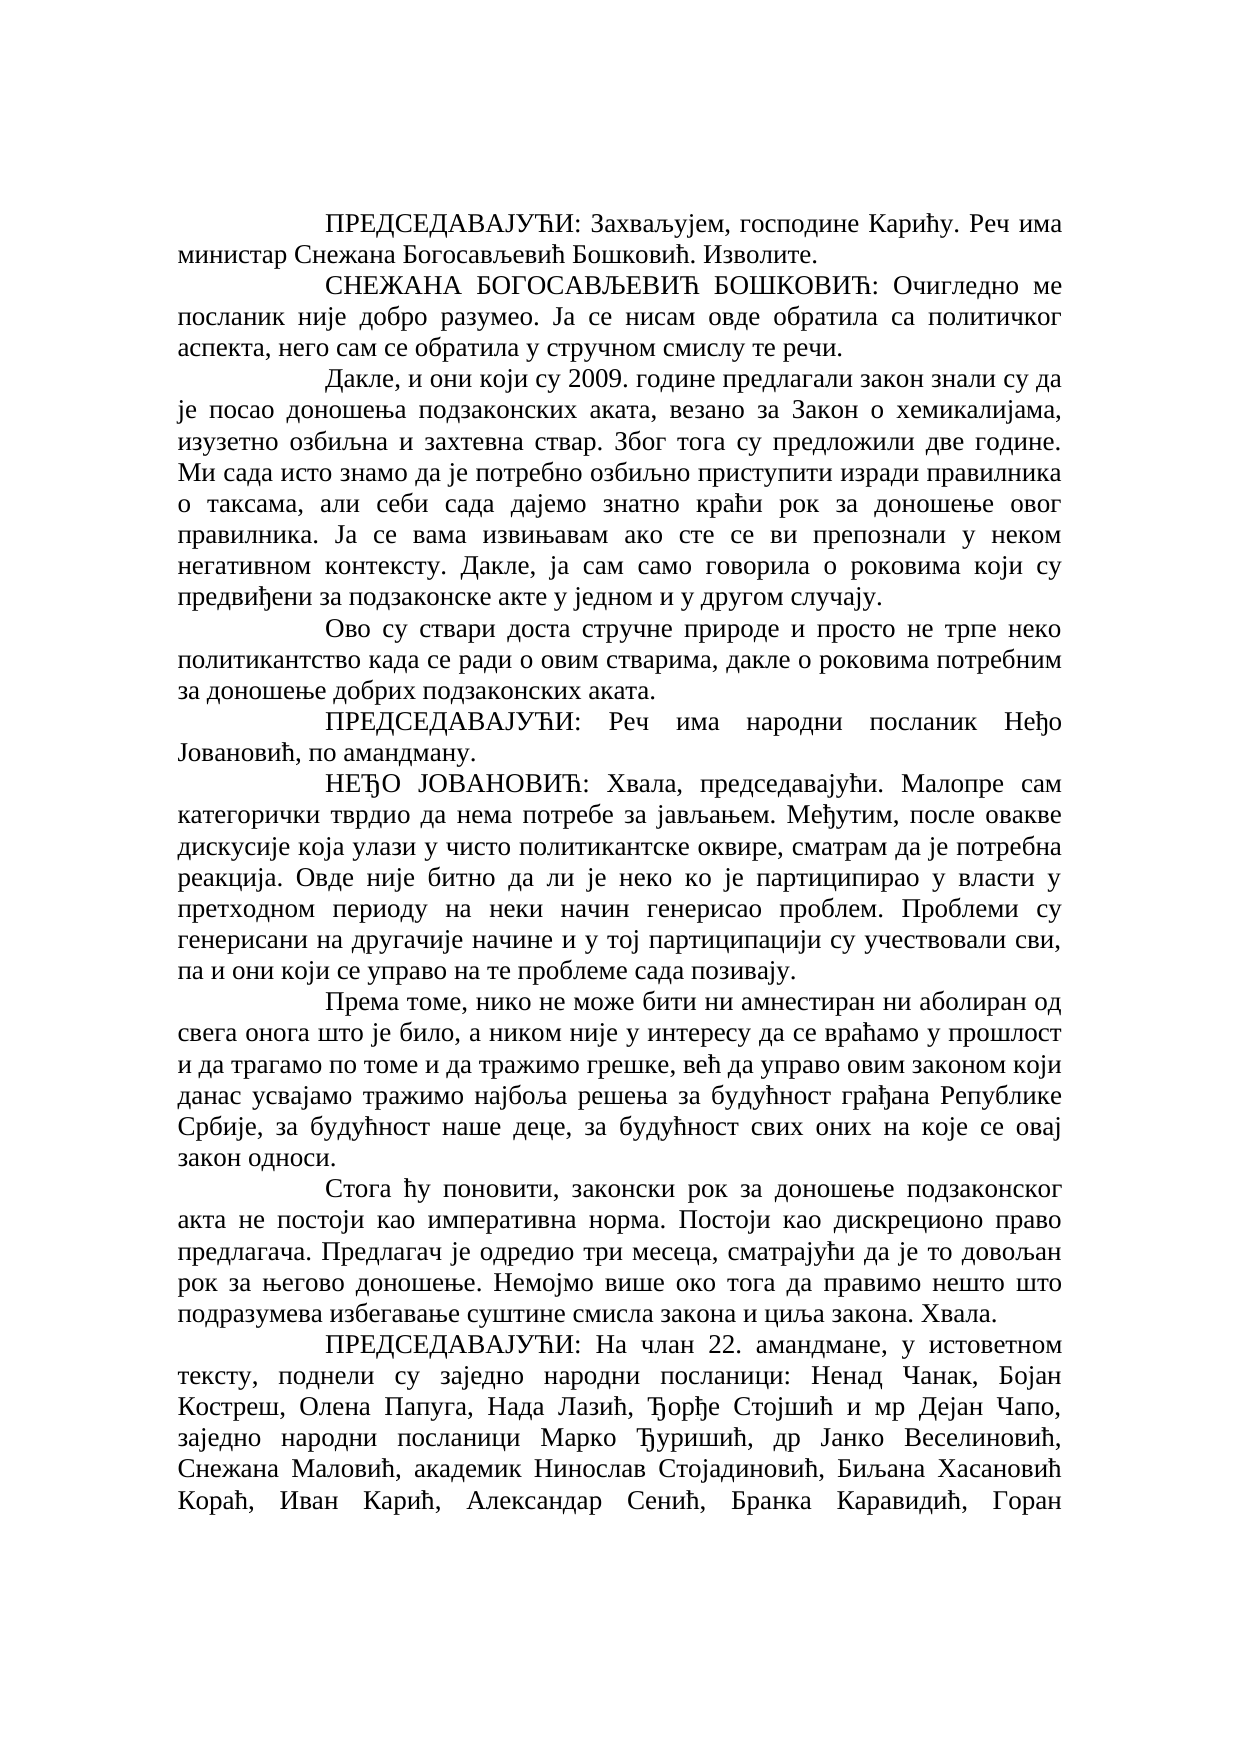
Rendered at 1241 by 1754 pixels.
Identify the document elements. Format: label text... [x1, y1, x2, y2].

text ПРЕДСЕДАВАЈУЋИ: Реч има народни посланик Неђо Јовановић, по амандману. [177, 705, 1063, 767]
text Према томе, нико не може бити ни амнестиран ни аболиран од свега онога што је било, а ником није у интересу да се враћамо у прошлост и да трагамо по томе и да тражимо грешке, већ да управо овим законом који данас усвајамо тражимо најбоља решења за будућност грађана Републике Србије, за будућност наше деце, за будућност свих оних на које се овај закон односи. [177, 985, 1063, 1172]
text СНЕЖАНА БОГОСАВЉЕВИЋ БОШКОВИЋ: Очигледно ме посланик није добро разумео. Ја се нисам овде обратила са политичког аспекта, него сам се обратила у стручном смислу те речи. [177, 269, 1063, 362]
text ПРЕДСЕДАВАЈУЋИ: Захваљујем, господине Карићу. Реч има министар Снежана Богосављевић Бошковић. Изволите. [177, 207, 1063, 269]
text Ово су ствари доста стручне природе и просто не трпе неко политикантство када се ради о овим стварима, дакле о роковима потребним за доношење добрих подзаконских аката. [177, 612, 1063, 705]
text НЕЂО ЈОВАНОВИЋ: Хвала, председавајући. Малопре сам категорички тврдио да нема потребе за јављањем. Међутим, после овакве дискусије која улази у чисто политикантске оквире, сматрам да је потребна реакција. Овде није битно да ли је неко ко је партиципирао у власти у претходном периоду на неки начин генерисао проблем. Проблеми су генерисани на другачије начине и у тој партиципацији су учествовали сви, па и они који се управо на те проблеме сада позивају. [177, 767, 1063, 985]
text Дакле, и они који су 2009. године предлагали закон знали су да је посао доношења подзаконских аката, везано за Закон о хемикалијама, изузетно озбиљна и захтевна ствар. Због тога су предложили две године. Ми сада исто знамо да је потребно озбиљно приступити изради правилника о таксама, али себи сада дајемо знатно краћи рок за доношење овог правилника. Ја се вама извињавам ако сте се ви препознали у неком негативном контексту. Дакле, ја сам само говорила о роковима који су предвиђени за подзаконске акте у једном и у другом случају. [177, 362, 1063, 612]
text Стога ћу поновити, законски рок за доношење подзаконског акта не постоји као императивна норма. Постоји као дискреционо право предлагача. Предлагач је одредио три месеца, сматрајући да је то довољан рок за његово доношење. Немојмо више око тога да правимо нешто што подразумева избегавање суштине смисла закона и циља закона. Хвала. [177, 1172, 1063, 1328]
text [177, 1328, 1063, 1515]
